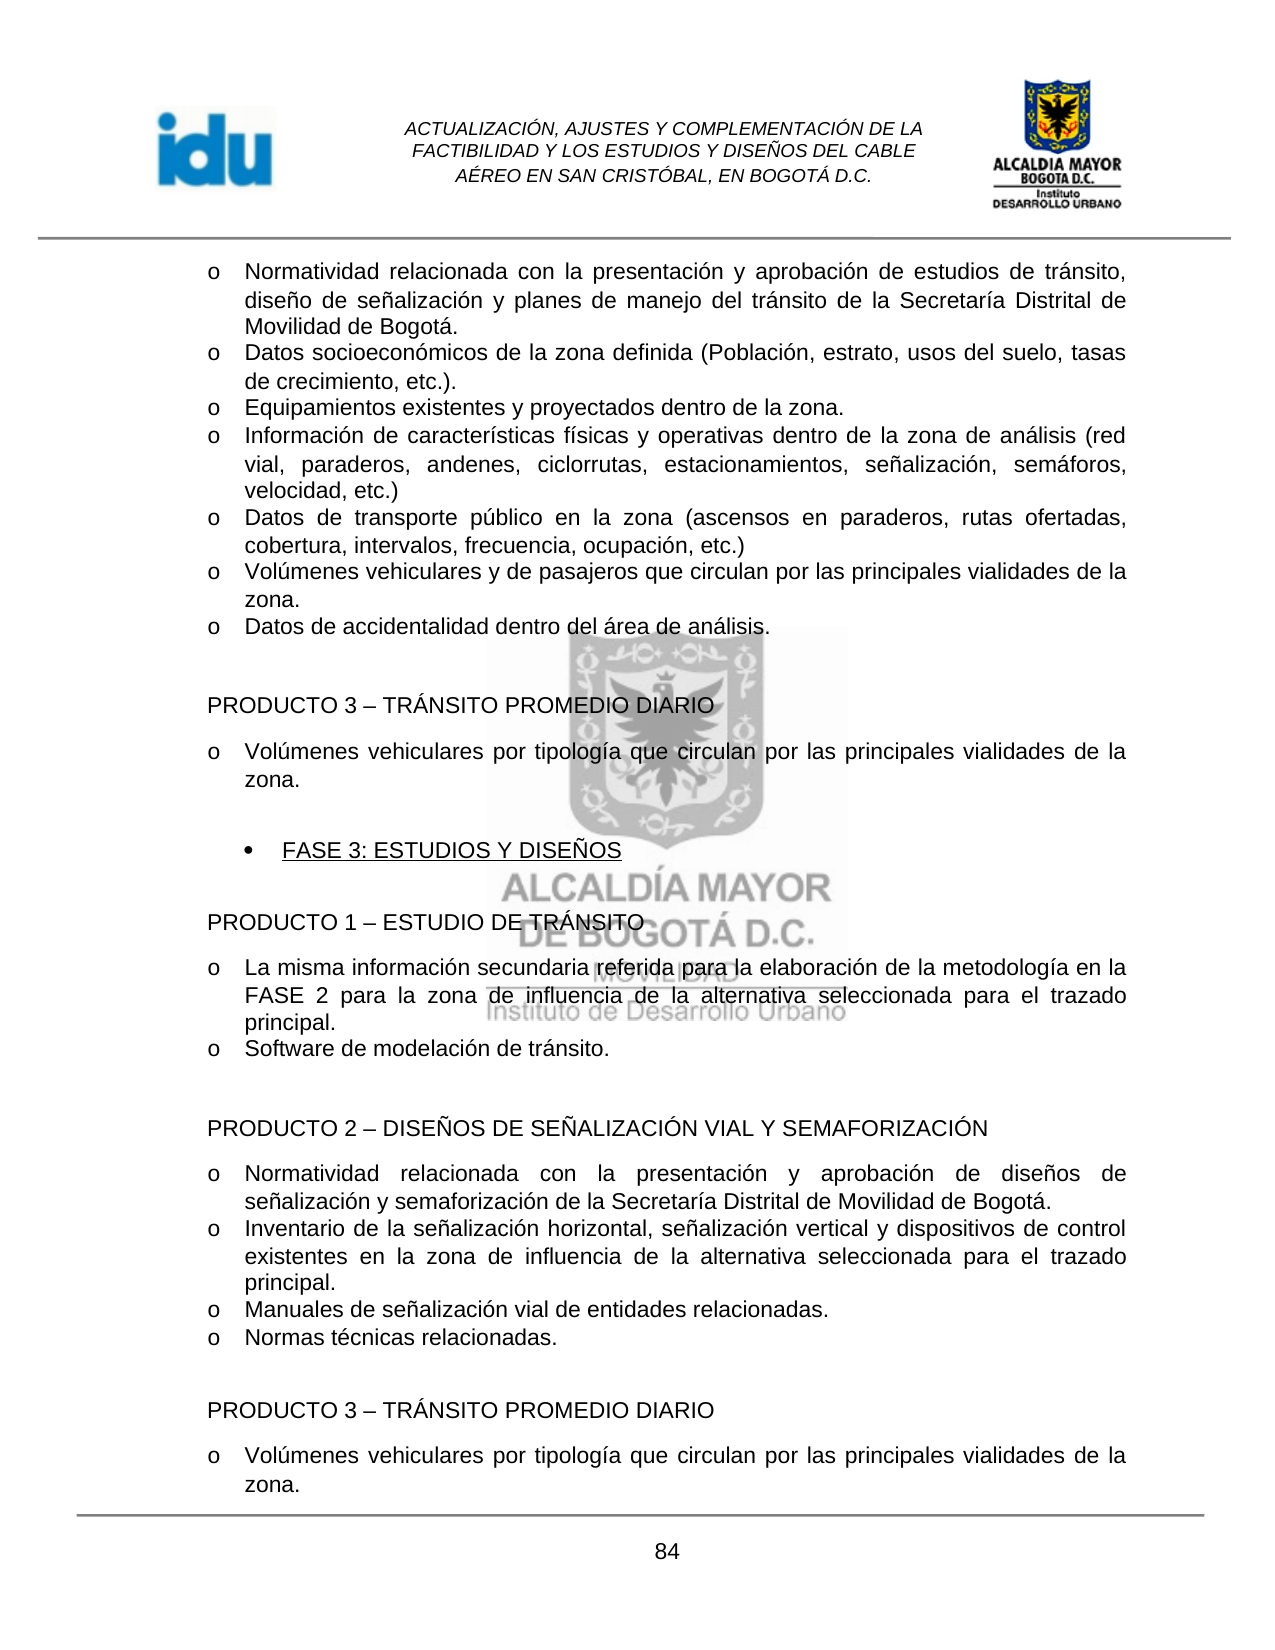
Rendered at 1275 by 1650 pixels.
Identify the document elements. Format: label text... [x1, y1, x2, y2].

list Volúmenes vehiculares por tipología que circulan por las principales vialidades de la zona. [207, 738, 1127, 792]
list Datos de accidentalidad dentro del área de análisis. [207, 613, 1127, 641]
list Software de modelación de tránsito. [207, 1035, 1127, 1063]
list Volúmenes vehiculares por tipología que circulan por las principales vialidades de la zona. [207, 1442, 1127, 1497]
text PRODUCTO 1 – ESTUDIO DE TRÁNSITO [207, 909, 1127, 935]
picture [132, 86, 300, 220]
list Normatividad relacionada con la presentación y aprobación de diseños de señalización y semaforización de la Secretaría Distrital de Movilidad de Bogotá. [207, 1160, 1127, 1214]
text PRODUCTO 3 – TRÁNSITO PROMEDIO DIARIO [207, 692, 1127, 719]
list Normas técnicas relacionadas. [207, 1324, 1127, 1352]
text PRODUCTO 2 – DISEÑOS DE SEÑALIZACIÓN VIAL Y SEMAFORIZACIÓN [207, 1115, 1127, 1141]
list Manuales de señalización vial de entidades relacionadas. [207, 1296, 1127, 1324]
list Volúmenes vehiculares y de pasajeros que circulan por las principales vialidades de la zona. [207, 558, 1127, 613]
list Datos de transporte público en la zona (ascensos en paraderos, rutas ofertadas, cobertura, intervalos, frecuencia, ocupación, etc.) [207, 503, 1127, 558]
list Equipamientos existentes y proyectados dentro de la zona. [207, 394, 1127, 422]
list Normatividad relacionada con la presentación y aprobación de estudios de tránsito, diseño de señalización y planes de manejo del tránsito de la Secretaría Distrital de Movilidad de Bogotá. [207, 258, 1127, 339]
list Datos socioeconómicos de la zona definida (Población, estrato, usos del suelo, tasas de crecimiento, etc.). [207, 339, 1127, 394]
text PRODUCTO 3 – TRÁNSITO PROMEDIO DIARIO [207, 1397, 1127, 1424]
list FASE 3: ESTUDIOS Y DISEÑOS [244, 837, 1127, 864]
list La misma información secundaria referida para la elaboración de la metodología en la FASE 2 para la zona de influencia de la alternativa seleccionada para el trazado principal. [207, 954, 1127, 1035]
list Información de características físicas y operativas dentro de la zona de análisis (red vial, paraderos, andenes, ciclorrutas, estacionamientos, señalización, semáforos, velocidad, etc.) [207, 422, 1127, 503]
